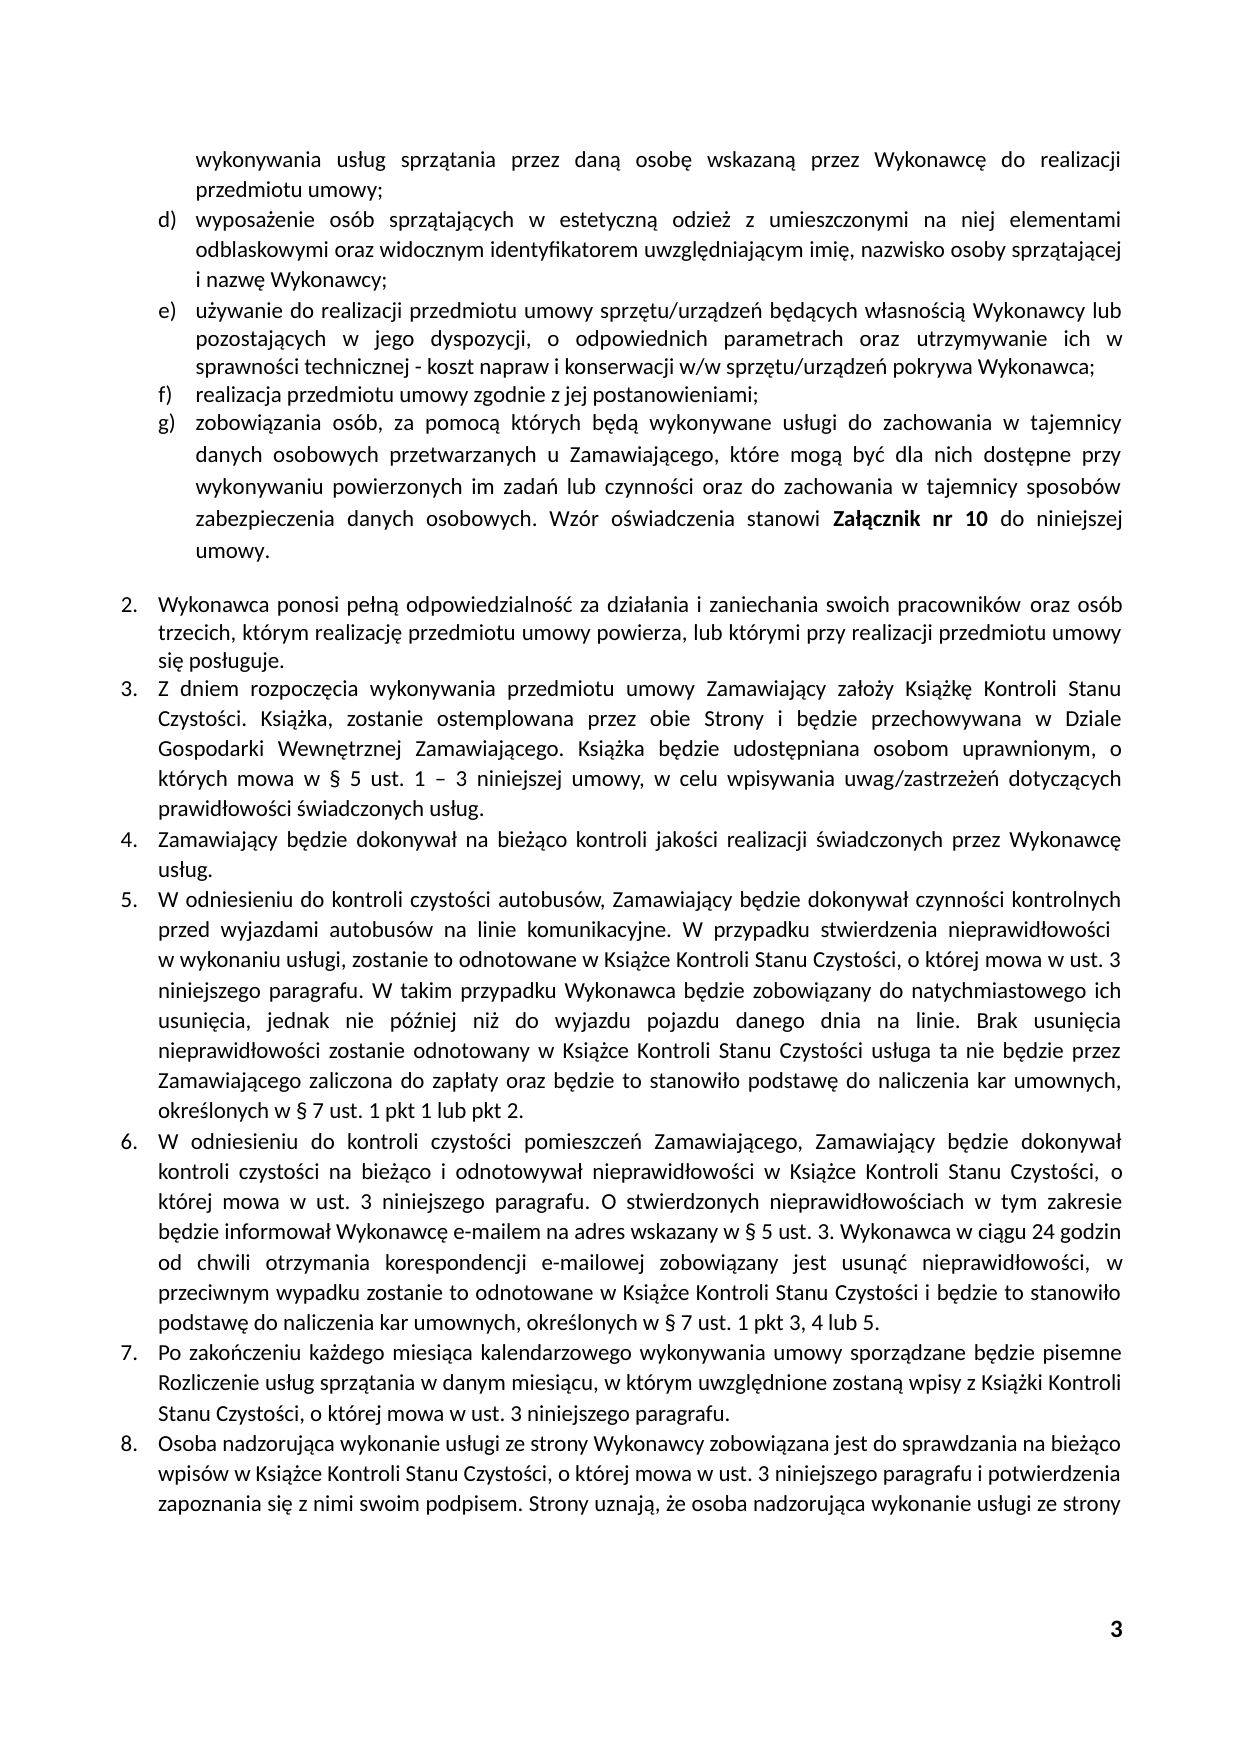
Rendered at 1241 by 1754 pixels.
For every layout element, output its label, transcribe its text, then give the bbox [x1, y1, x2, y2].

list W odniesieniu do kontroli czystości pomieszczeń Zamawiającego, Zamawiający będzie dokonywał kontroli czystości na bieżąco i odnotowywał nieprawidłowości w Książce Kontroli Stanu Czystości, o której mowa w ust. 3 niniejszego paragrafu. O stwierdzonych nieprawidłowościach w tym zakresie będzie informował Wykonawcę e-mailem na adres wskazany w § 5 ust. 3. Wykonawca w ciągu 24 godzin od chwili otrzymania korespondencji e-mailowej zobowiązany jest usunąć nieprawidłowości, w przeciwnym wypadku zostanie to odnotowane w Książce Kontroli Stanu Czystości i będzie to stanowiło podstawę do naliczenia kar umownych, określonych w § 7 ust. 1 pkt 3, 4 lub 5. [120, 1127, 1123, 1336]
list W odniesieniu do kontroli czystości autobusów, Zamawiający będzie dokonywał czynności kontrolnych przed wyjazdami autobusów na linie komunikacyjne. W przypadku stwierdzenia nieprawidłowości w wykonaniu usługi, zostanie to odnotowane w Książce Kontroli Stanu Czystości, o której mowa w ust. 3 niniejszego paragrafu. W takim przypadku Wykonawca będzie zobowiązany do natychmiastowego ich usunięcia, jednak nie później niż do wyjazdu pojazdu danego dnia na linie. Brak usunięcia nieprawidłowości zostanie odnotowany w Książce Kontroli Stanu Czystości usługa ta nie będzie przez Zamawiającego zaliczona do zapłaty oraz będzie to stanowiło podstawę do naliczenia kar umownych, określonych w § 7 ust. 1 pkt 1 lub pkt 2. [120, 885, 1123, 1125]
list używanie do realizacji przedmiotu umowy sprzętu/urządzeń będących własnością Wykonawcy lub pozostających w jego dyspozycji, o odpowiednich parametrach oraz utrzymywanie ich w sprawności technicznej - koszt napraw i konserwacji w/w sprzętu/urządzeń pokrywa Wykonawca; [158, 296, 1123, 380]
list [158, 145, 1123, 203]
list realizacja przedmiotu umowy zgodnie z jej postanowieniami; [158, 380, 1123, 408]
list Z dniem rozpoczęcia wykonywania przedmiotu umowy Zamawiający założy Książkę Kontroli Stanu Czystości. Książka, zostanie ostemplowana przez obie Strony i będzie przechowywana w Dziale Gospodarki Wewnętrznej Zamawiającego. Książka będzie udostępniana osobom uprawnionym, o których mowa w § 5 ust. 1 – 3 niniejszej umowy, w celu wpisywania uwag/zastrzeżeń dotyczących prawidłowości świadczonych usług. [120, 674, 1123, 823]
list Wykonawca ponosi pełną odpowiedzialność za działania i zaniechania swoich pracowników oraz osób trzecich, którym realizację przedmiotu umowy powierza, lub którymi przy realizacji przedmiotu umowy się posługuje. [121, 590, 1123, 674]
list zobowiązania osób, za pomocą których będą wykonywane usługi do zachowania w tajemnicy danych osobowych przetwarzanych u Zamawiającego, które mogą być dla nich dostępne przy wykonywaniu powierzonych im zadań lub czynności oraz do zachowania w tajemnicy sposobów zabezpieczenia danych osobowych. Wzór oświadczenia stanowi Załącznik nr 10 do niniejszej umowy. [158, 408, 1123, 565]
list Zamawiający będzie dokonywał na bieżąco kontroli jakości realizacji świadczonych przez Wykonawcę usług. [120, 825, 1123, 883]
list Po zakończeniu każdego miesiąca kalendarzowego wykonywania umowy sporządzane będzie pisemne Rozliczenie usług sprzątania w danym miesiącu, w którym uwzględnione zostaną wpisy z Książki Kontroli Stanu Czystości, o której mowa w ust. 3 niniejszego paragrafu. [120, 1338, 1123, 1427]
list wyposażenie osób sprzątających w estetyczną odzież z umieszczonymi na niej elementami odblaskowymi oraz widocznym identyfikatorem uwzględniającym imię, nazwisko osoby sprzątającej i nazwę Wykonawcy; [158, 205, 1123, 294]
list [120, 1429, 1123, 1517]
